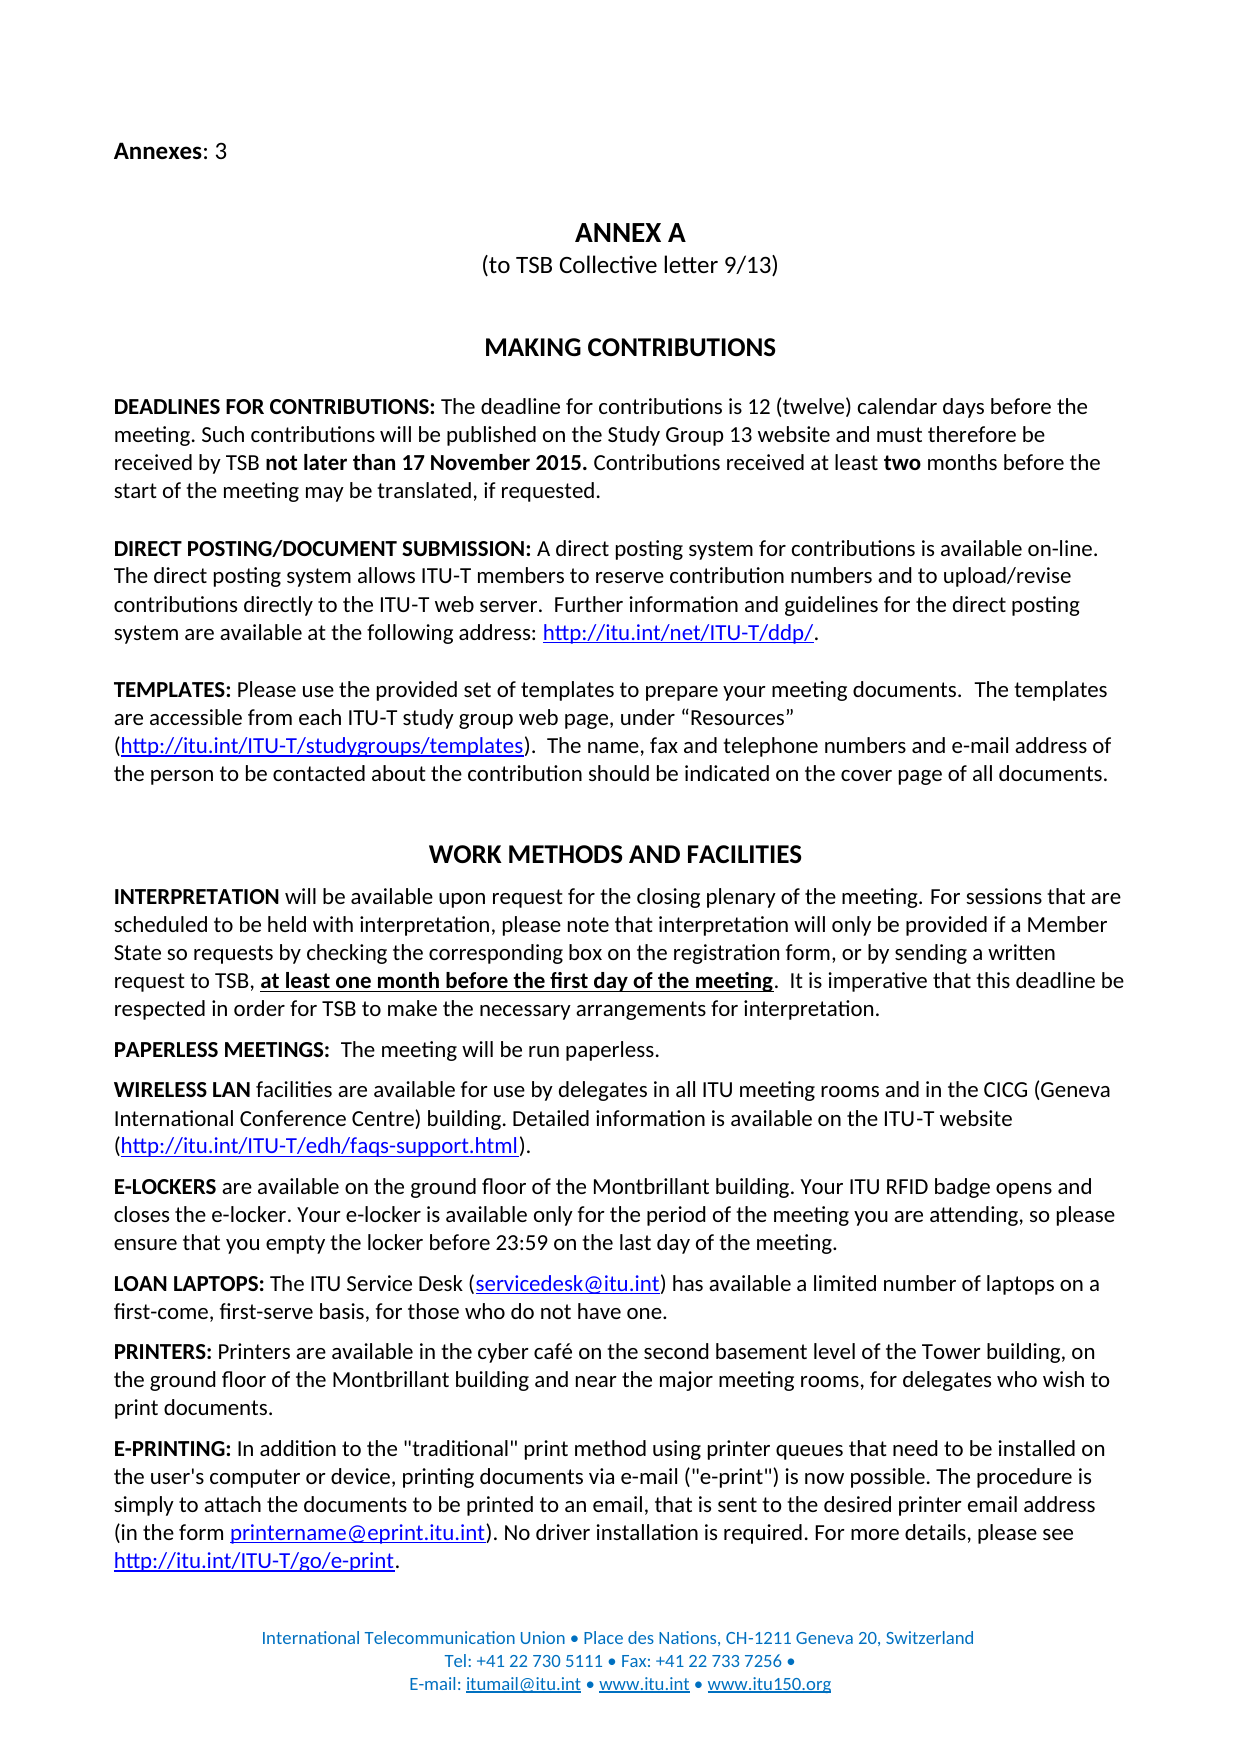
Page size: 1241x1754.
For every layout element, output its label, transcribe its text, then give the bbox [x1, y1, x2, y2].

text DIRECT POSTING/DOCUMENT SUBMISSION: A direct posting system for contributions is available on-line. The direct posting system allows ITU-T members to reserve contribution numbers and to upload/revise contributions directly to the ITU-T web server. Further information and guidelines for the direct posting system are available at the following address: http://itu.int/net/ITU-T/ddp/. [113, 534, 1127, 646]
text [113, 105, 1127, 166]
text ANNEX A [113, 178, 1147, 250]
text PAPERLESS MEETINGS: The meeting will be run paperless. [113, 1035, 1127, 1063]
text WIRELESS LAN facilities are available for use by delegates in all ITU meeting rooms and in the CICG (Geneva International Conference Centre) building. Detailed information is available on the ITU-T website (http://itu.int/ITU-T/edh/faqs-support.html). [113, 1076, 1127, 1160]
text LOAN LAPTOPS: The ITU Service Desk (servicedesk@itu.int) has available a limited number of laptops on a first-come, first-serve basis, for those who do not have one. [113, 1269, 1127, 1325]
text E-PRINTING: In addition to the "traditional" print method using printer queues that need to be installed on the user's computer or device, printing documents via e-mail ("e-print") is now possible. The procedure is simply to attach the documents to be printed to an email, that is sent to the desired printer email address (in the form printername@eprint.itu.int). No driver installation is required. For more details, please see http://itu.int/ITU-T/go/e-print. [113, 1434, 1117, 1574]
text (to TSB Collective letter 9/13) [113, 250, 1147, 280]
text TEMPLATES: Please use the provided set of templates to prepare your meeting documents. The templates are accessible from each ITU-T study group web page, under “Resources” (http://itu.int/ITU-T/studygroups/templates). The name, fax and telephone numbers and e-mail address of the person to be contacted about the contribution should be indicated on the cover page of all documents. [113, 675, 1127, 787]
text INTERPRETATION will be available upon request for the closing plenary of the meeting. For sessions that are scheduled to be held with interpretation, please note that interpretation will only be provided if a Member State so requests by checking the corresponding box on the registration form, or by sending a written request to TSB, at least one month before the first day of the meeting. It is imperative that this deadline be respected in order for TSB to make the necessary arrangements for interpretation. [113, 882, 1127, 1023]
text WORK METHODS AND FACILITIES [113, 837, 1117, 870]
text E-LOCKERS are available on the ground floor of the Montbrillant building. Your ITU RFID badge opens and closes the e-locker. Your e-locker is available only for the period of the meeting you are attending, so please ensure that you empty the locker before 23:59 on the last day of the meeting. [113, 1172, 1127, 1256]
text MAKING CONTRIBUTIONS [113, 330, 1147, 363]
title DEADLINES FOR CONTRIBUTIONS: The deadline for contributions is 12 (twelve) calendar days before the meeting. Such contributions will be published on the Study Group 13 website and must therefore be received by TSB not later than 17 November 2015. Contributions received at least two months before the start of the meeting may be translated, if requested. [113, 392, 1127, 504]
text PRINTERS: Printers are available in the cyber café on the second basement level of the Tower building, on the ground floor of the Montbrillant building and near the major meeting rooms, for delegates who wish to print documents. [113, 1337, 1127, 1421]
